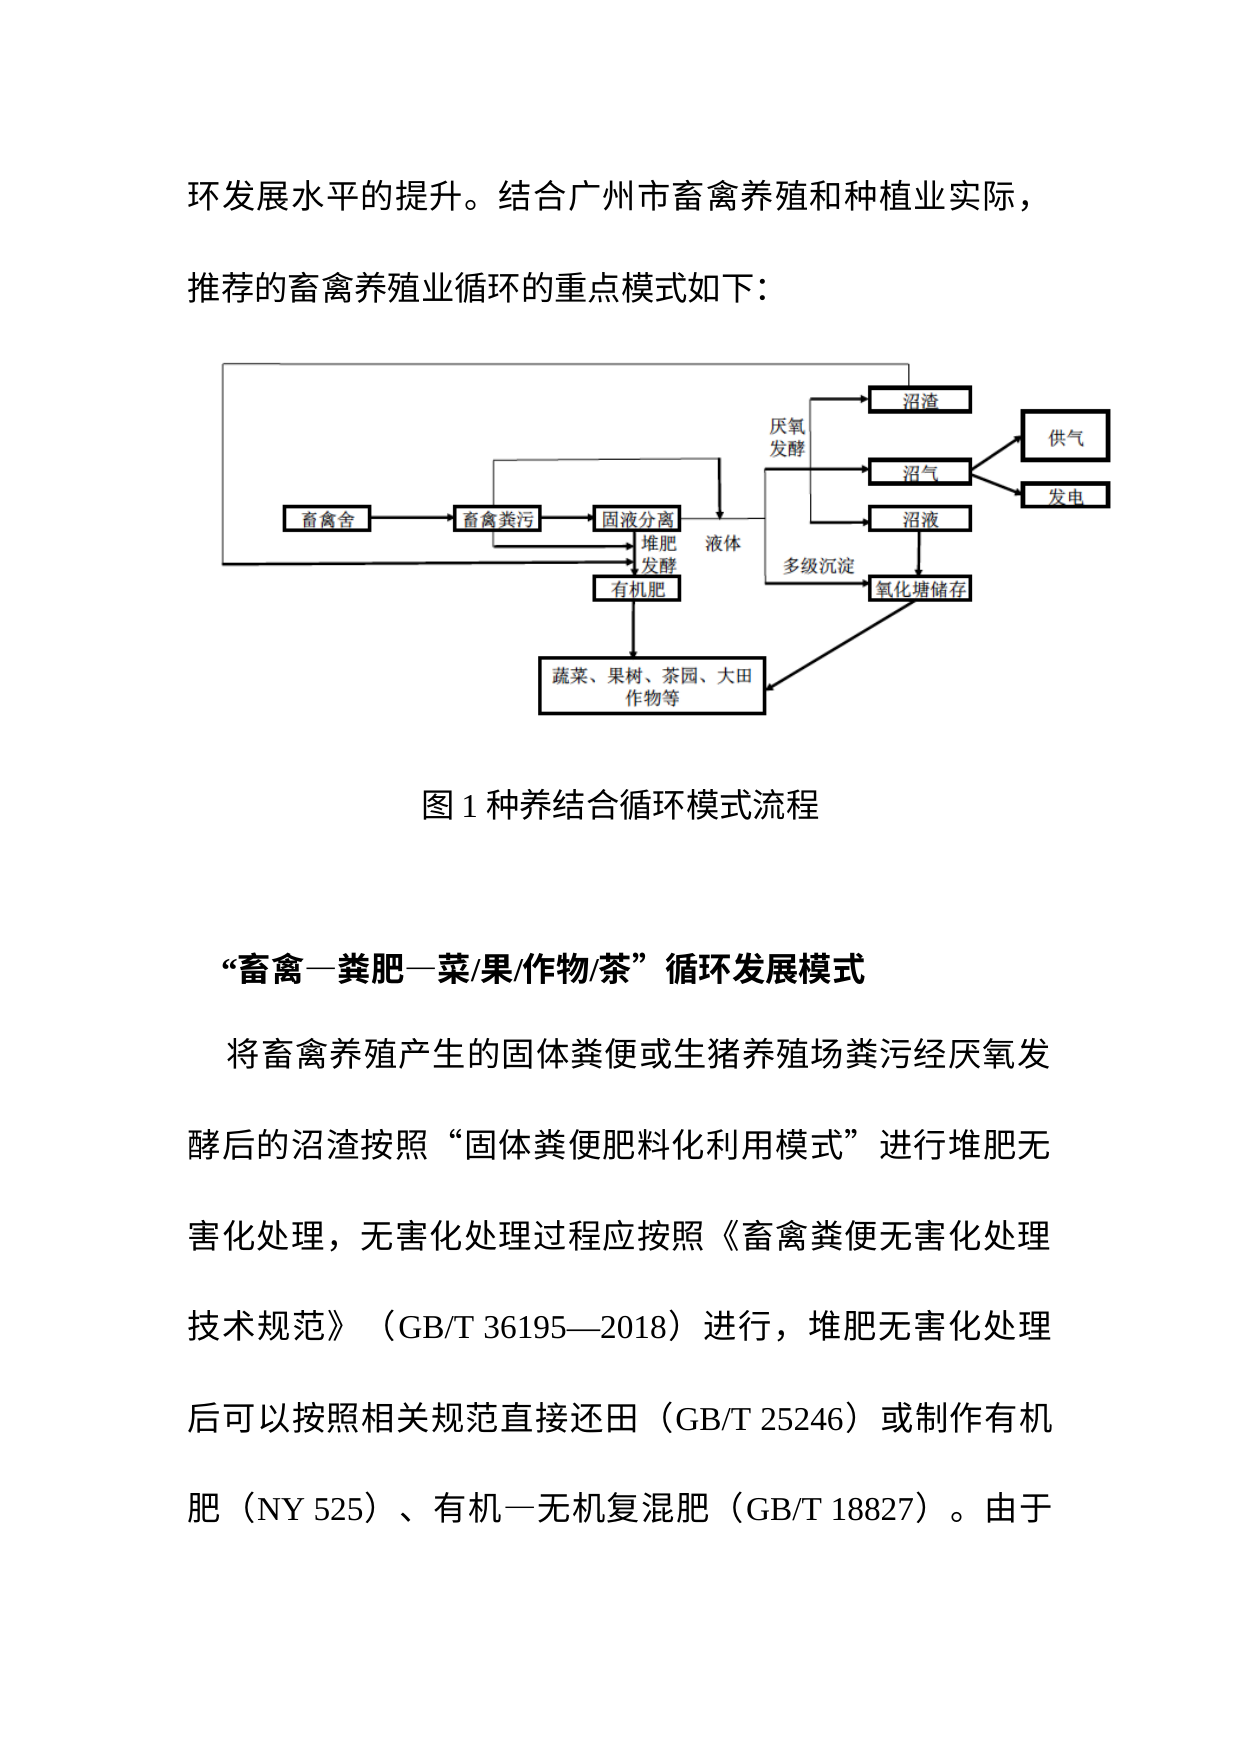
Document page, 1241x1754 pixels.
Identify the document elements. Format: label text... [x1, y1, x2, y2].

text “畜禽—粪肥—菜/果/作物/茶”循环发展模式 [187, 935, 1053, 1000]
picture [187, 337, 1133, 739]
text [187, 1019, 1053, 1539]
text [187, 162, 1053, 318]
text 图1 种养结合循环模式流程 [187, 770, 1053, 835]
